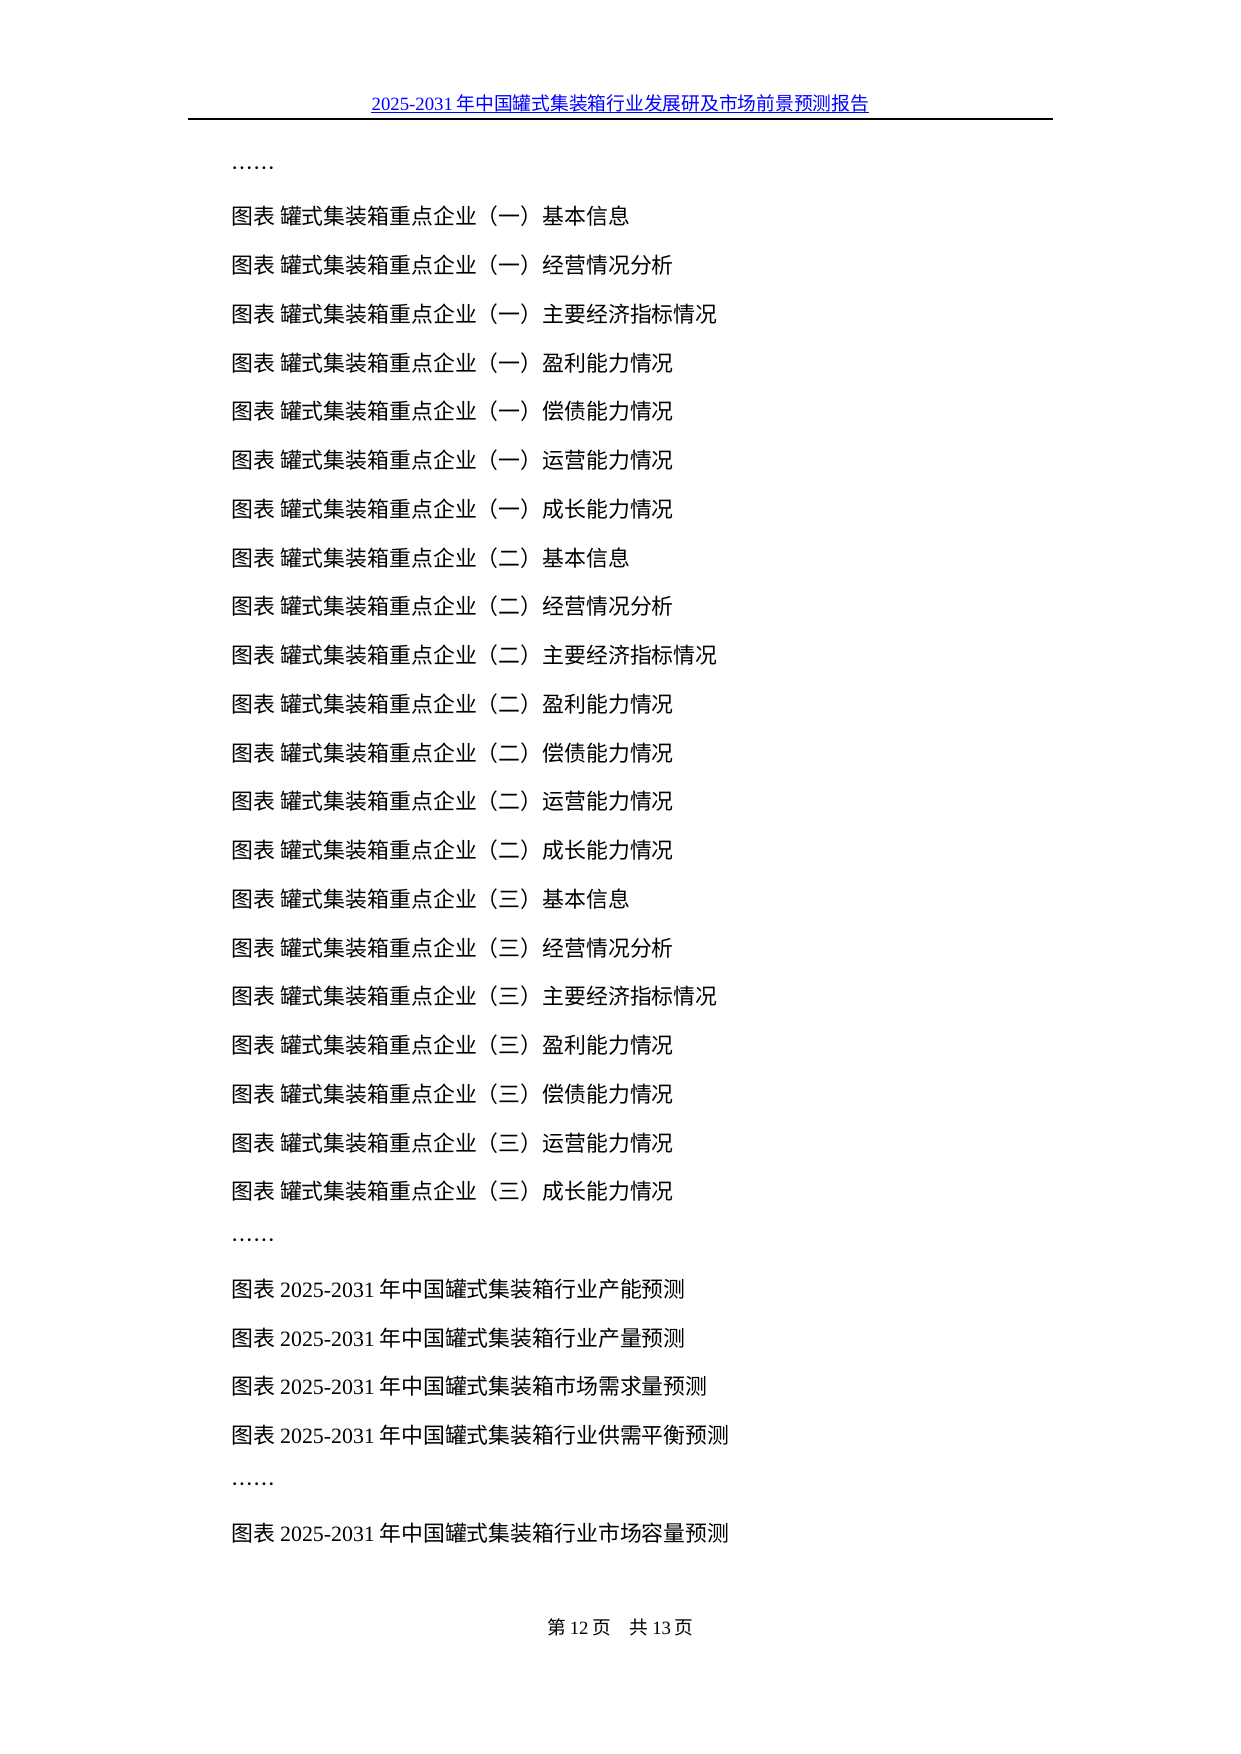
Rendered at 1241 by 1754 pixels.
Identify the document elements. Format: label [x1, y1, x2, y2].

text [187, 150, 1053, 1548]
